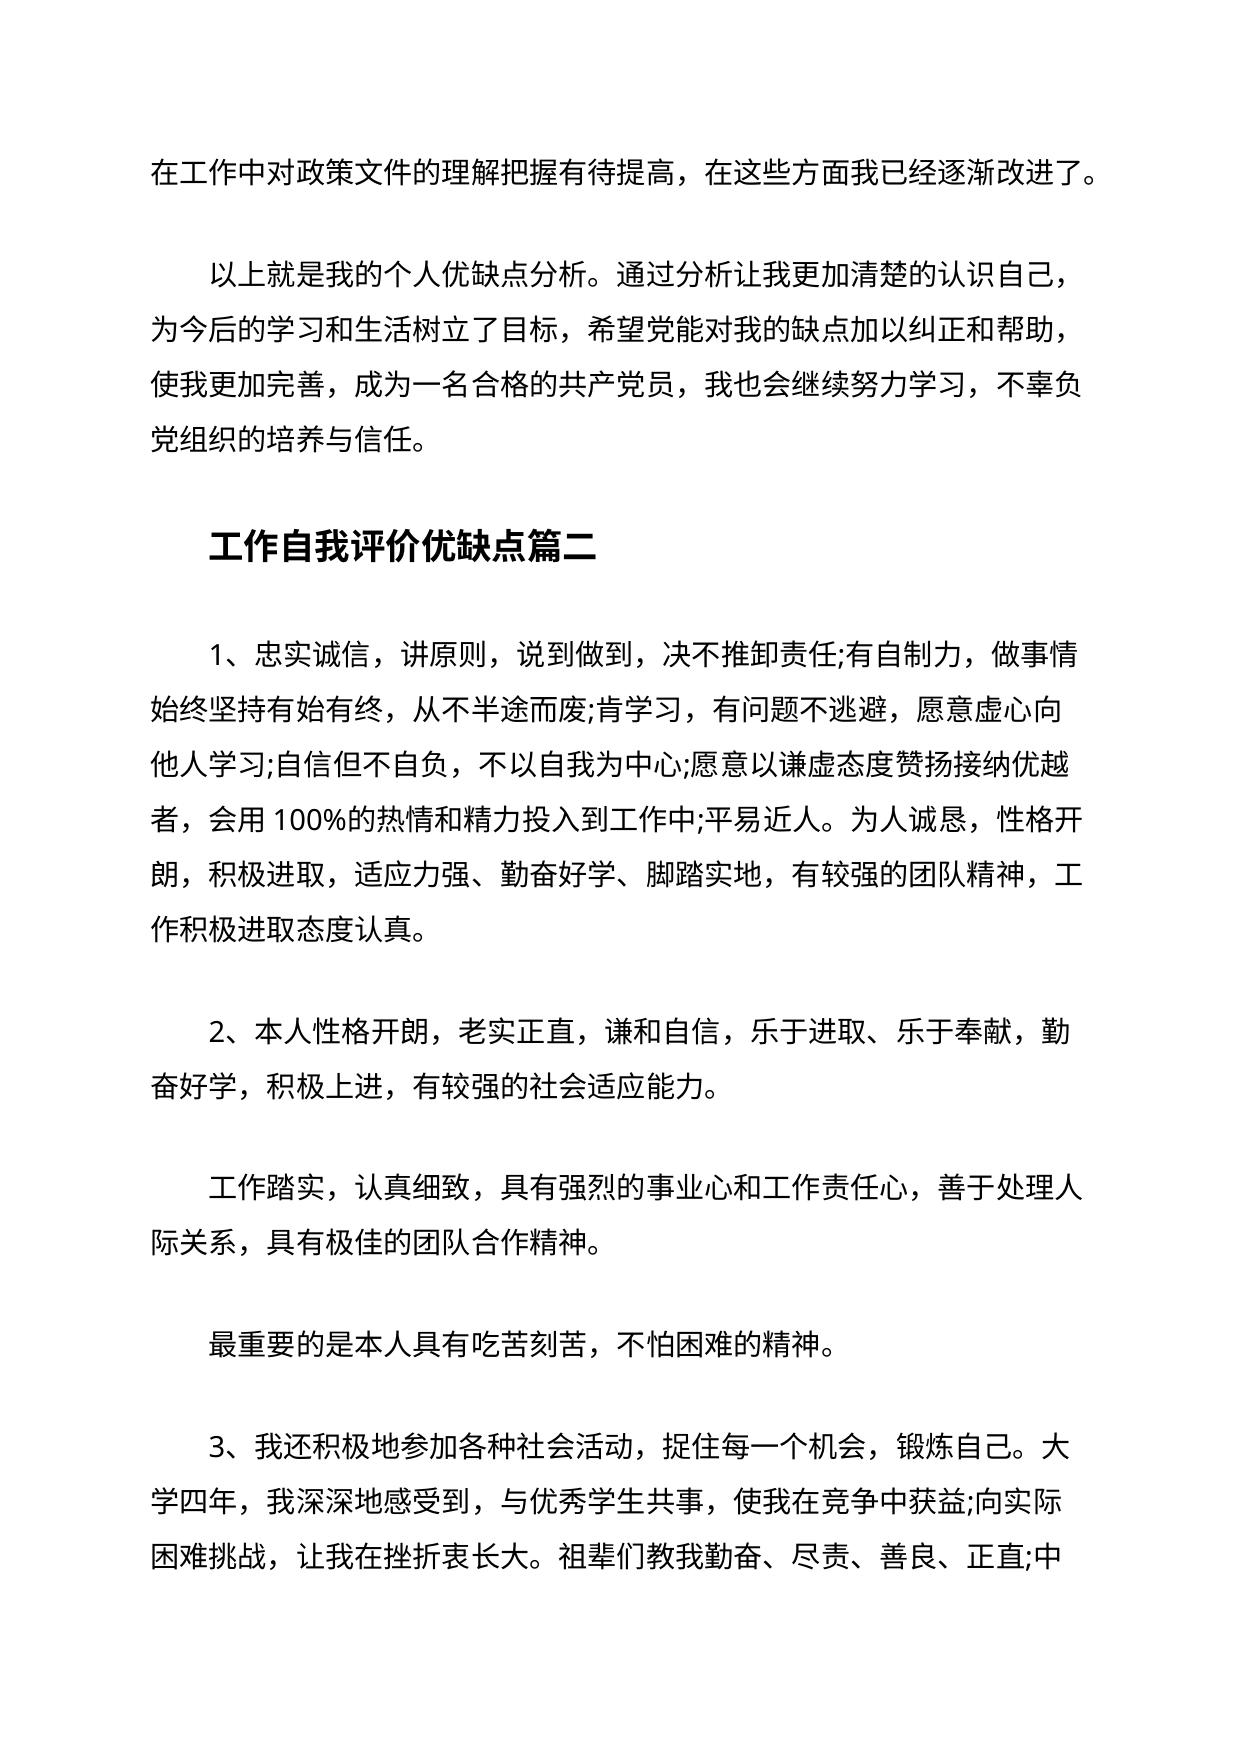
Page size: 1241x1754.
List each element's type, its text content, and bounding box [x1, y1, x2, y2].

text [150, 1423, 1090, 1576]
text 2、本人性格开朗，老实正直，谦和自信，乐于进取、乐于奉献，勤奋好学，积极上进，有较强的社会适应能力。 [150, 1008, 1090, 1106]
text 工作踏实，认真细致，具有强烈的事业心和工作责任心，善于处理人际关系，具有极佳的团队合作精神。 [150, 1165, 1090, 1262]
text 以上就是我的个人优缺点分析。通过分析让我更加清楚的认识自己，为今后的学习和生活树立了目标，希望党能对我的缺点加以纠正和帮助，使我更加完善，成为一名合格的共产党员，我也会继续努力学习，不辜负党组织的培养与信任。 [150, 252, 1090, 459]
text 工作自我评价优缺点篇二 [150, 518, 1090, 569]
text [150, 150, 1090, 192]
text 最重要的是本人具有吃苦刻苦，不怕困难的精神。 [150, 1322, 1090, 1364]
text 1、忠实诚信，讲原则，说到做到，决不推卸责任;有自制力，做事情始终坚持有始有终，从不半途而废;肯学习，有问题不逃避，愿意虚心向他人学习;自信但不自负，不以自我为中心;愿意以谦虚态度赞扬接纳优越者，会用100%的热情和精力投入到工作中;平易近人。为人诚恳，性格开朗，积极进取，适应力强、勤奋好学、脚踏实地，有较强的团队精神，工作积极进取态度认真。 [150, 632, 1090, 949]
